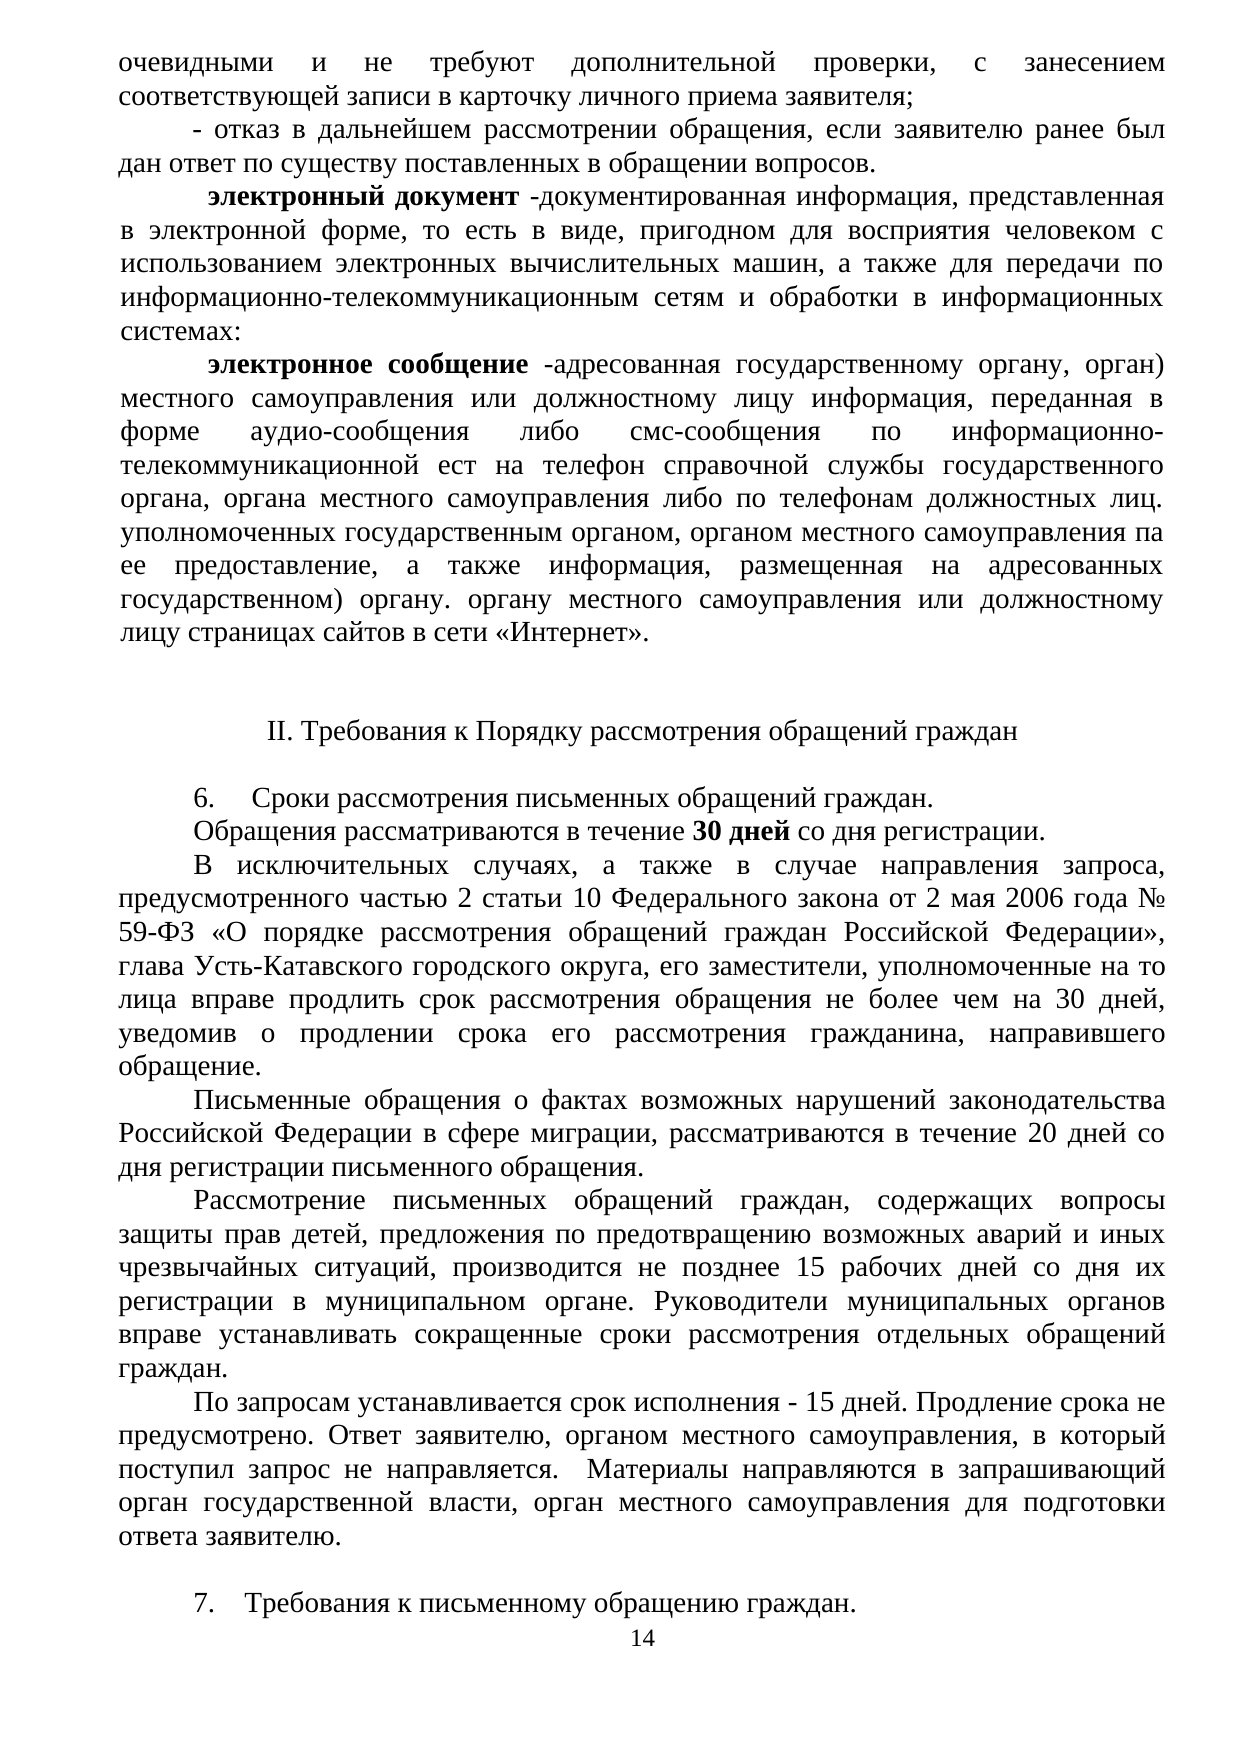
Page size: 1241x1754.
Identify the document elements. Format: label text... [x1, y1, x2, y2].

text По запросам устанавливается срок исполнения - 15 дней. Продление срока не предусмотрено. Ответ заявителю, органом местного самоуправления, в который поступил запрос не направляется. Материалы направляются в запрашивающий орган государственной власти, орган местного самоуправления для подготовки ответа заявителю. [118, 1384, 1167, 1551]
text В исключительных случаях, а также в случае направления запроса, предусмотренного частью 2 статьи 10 Федерального закона от 2 мая 2006 года № 59-ФЗ «О порядке рассмотрения обращений граждан Российской Федерации», глава Усть-Катавского городского округа, его заместители, уполномоченные на то лица вправе продлить срок рассмотрения обращения не более чем на 30 дней, уведомив о продлении срока его рассмотрения гражданина, направившего обращение. [118, 847, 1167, 1082]
text Обращения рассматриваются в течение 30 дней со дня регистрации. [118, 813, 1167, 847]
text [118, 44, 1167, 111]
text 6. Сроки рассмотрения письменных обращений граждан. [193, 780, 1167, 813]
text электронное сообщение -адресованная государственному органу, орган) местного самоуправления или должностному лицу информация, переданная в форме аудио-сообщения либо смс-сообщения по информационно-телекоммуникационной ест на телефон справочной службы государственного органа, органа местного самоуправления либо по телефонам должностных лиц. уполномоченных государственным органом, органом местного самоуправления па ее предоставление, а также информация, размещенная на адресованных государственном) органу. органу местного самоуправления или должностному лицу страницах сайтов в сети «Интернет». [120, 346, 1164, 648]
text электронный документ -документированная информация, представленная в электронной форме, то есть в виде, пригодном для восприятия человеком с использованием электронных вычислительных машин, а также для передачи по информационно-телекоммуникационным сетям и обработки в информационных системах: [120, 178, 1164, 346]
text Рассмотрение письменных обращений граждан, содержащих вопросы защиты прав детей, предложения по предотвращению возможных аварий и иных чрезвычайных ситуаций, производится не позднее 15 рабочих дней со дня их регистрации в муниципальном органе. Руководители муниципальных органов вправе устанавливать сокращенные сроки рассмотрения отдельных обращений граждан. [118, 1182, 1167, 1384]
text - отказ в дальнейшем рассмотрении обращения, если заявителю ранее был дан ответ по существу поставленных в обращении вопросов. [118, 111, 1167, 178]
text Письменные обращения о фактах возможных нарушений законодательства Российской Федерации в сфере миграции, рассматриваются в течение 20 дней со дня регистрации письменного обращения. [118, 1082, 1167, 1182]
text 7. Требования к письменному обращению граждан. [193, 1585, 1167, 1618]
text II. Требования к Порядку рассмотрения обращений граждан [118, 713, 1167, 746]
